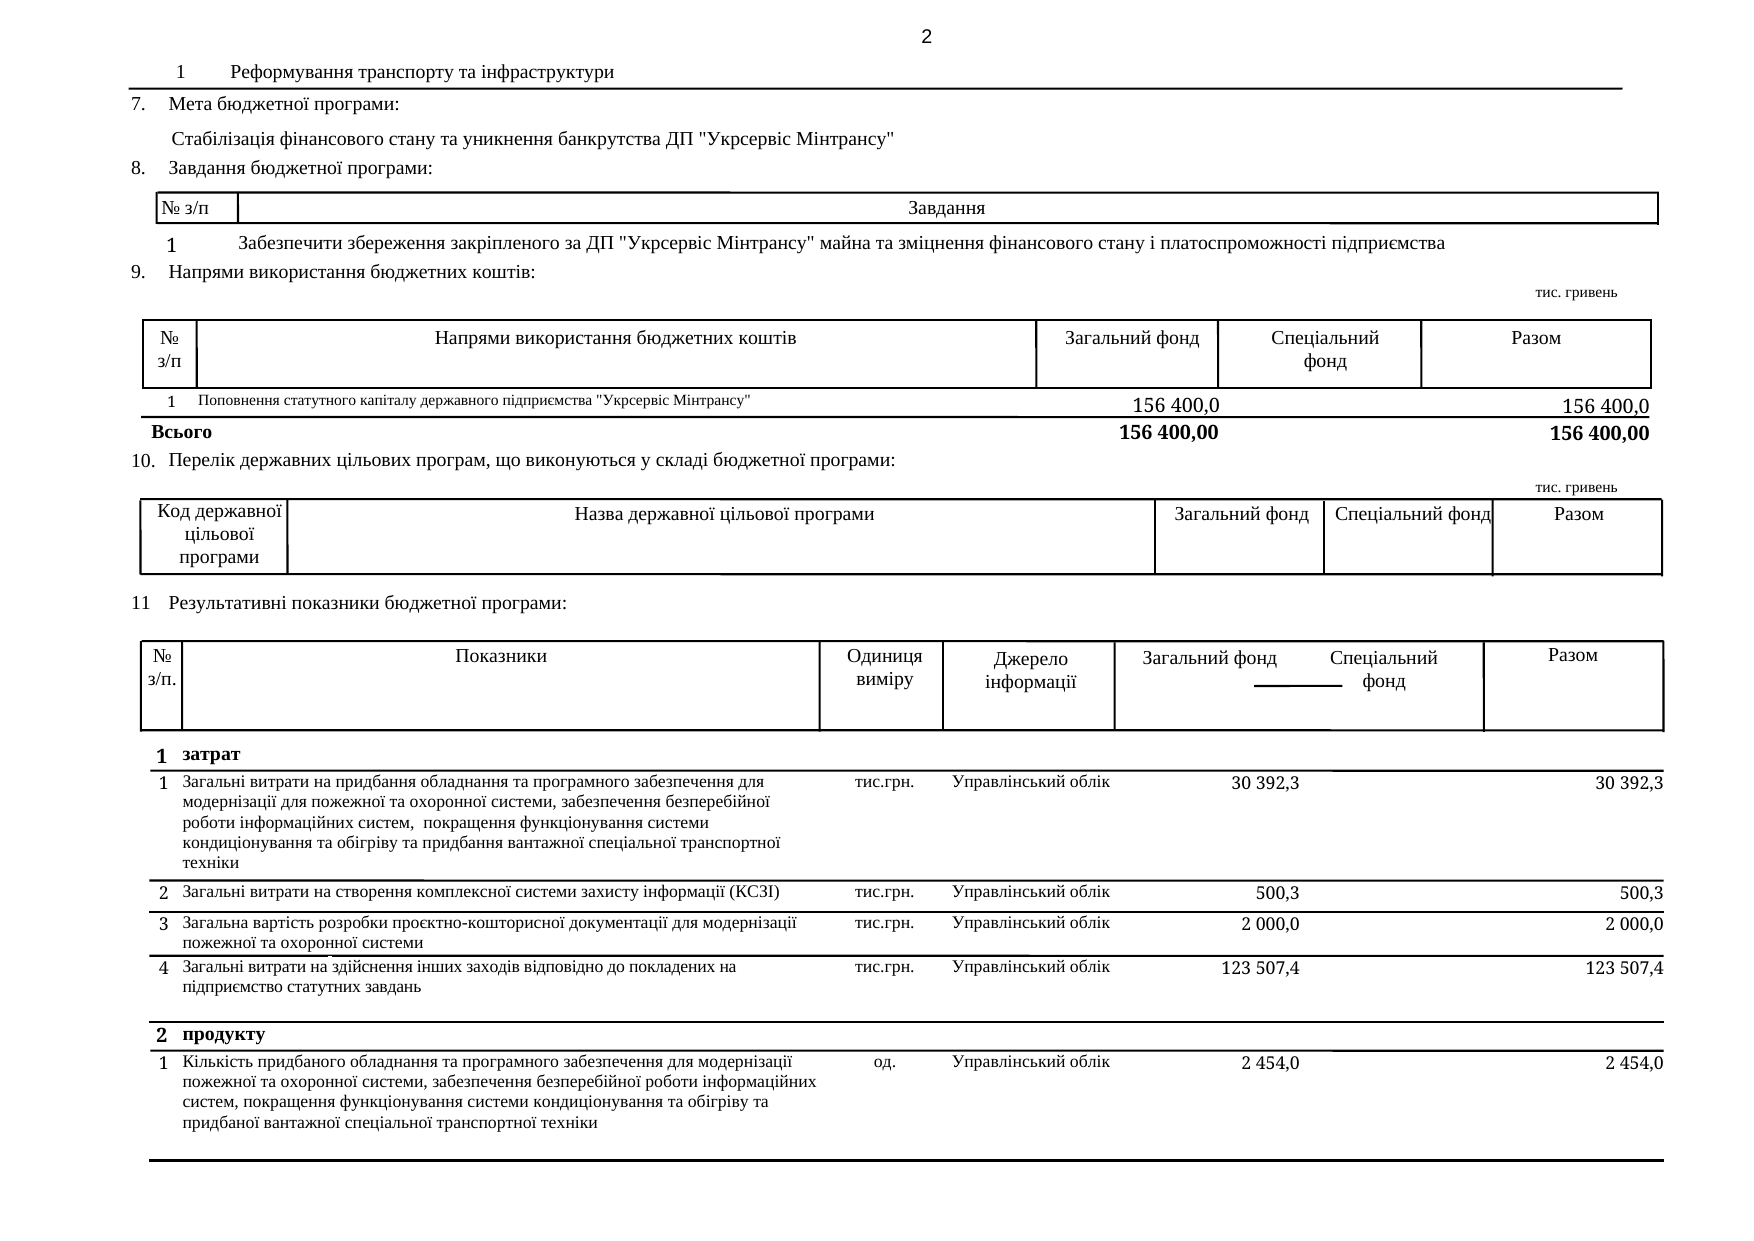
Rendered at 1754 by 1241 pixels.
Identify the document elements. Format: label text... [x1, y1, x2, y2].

text Загальні витрати на здійснення інших заходів відповідно до покладених на підприємство статутних завдань [182, 956, 820, 996]
text Всього [151, 419, 326, 442]
text Загальний фонд [1140, 646, 1279, 669]
text 1 Реформування транспорту та інфраструктури [151, 61, 1568, 83]
text 2 [833, 25, 932, 45]
text 156 400,0 [1037, 391, 1220, 416]
text інформації [946, 670, 1116, 693]
text 30 392,3 [1118, 771, 1299, 794]
text № [142, 644, 182, 667]
text 2 000,0 [1118, 912, 1299, 935]
text тис.грн. [826, 881, 943, 901]
text Управлінський облік [946, 881, 1116, 901]
text Забезпечити збереження закріпленого за ДП "Укрсервіс Мінтрансу" майна та зміцнення фінансового стану і платоспроможності підприємства [238, 231, 1655, 253]
text 2 454,0 [1482, 1051, 1663, 1073]
text 30 392,3 [1482, 771, 1663, 793]
text виміру [826, 667, 943, 689]
text тис.грн. [826, 912, 943, 932]
text 500,3 [1118, 881, 1299, 904]
text 3 [140, 912, 182, 934]
text 11 [131, 591, 168, 614]
text продукту [182, 1022, 820, 1044]
text Разом [1495, 502, 1663, 524]
text Разом [1460, 326, 1612, 349]
text тис.грн. [826, 771, 943, 791]
text Завдання бюджетної програми: [168, 156, 1147, 179]
text 10. [131, 449, 168, 472]
text 9. [131, 260, 168, 283]
text 123 507,4 [1482, 956, 1663, 978]
text з/п [149, 349, 189, 372]
text Управлінський облік [946, 1051, 1116, 1071]
text Завдання [238, 196, 1655, 219]
text Загальний фонд [1063, 326, 1201, 349]
text Загальні витрати на створення комплексної системи захисту інформації (КСЗІ) [182, 881, 820, 901]
text Стабілізація фінансового стану та уникнення банкрутства ДП "Укрсервіс Мінтрансу" [171, 127, 1662, 150]
text Разом [1482, 643, 1663, 665]
text Код державної цільової [139, 499, 299, 545]
text 500,3 [1482, 881, 1663, 903]
text Результативні показники бюджетної програми: [168, 591, 1156, 614]
text 1 [140, 771, 182, 793]
text 156 400,00 [1423, 419, 1649, 444]
text Поповнення статутного капіталу державного підприємства "Укрсервіс Мінтрансу" [198, 391, 1035, 409]
text Перелік державних цільових програм, що виконуються у складі бюджетної програми: [168, 448, 1156, 471]
text тис. гривень [1535, 283, 1642, 301]
text Джерело [946, 647, 1116, 670]
text № з/п [161, 196, 234, 219]
text 123 507,4 [1118, 956, 1299, 979]
text 7. [131, 92, 168, 114]
text 156 400,00 [1036, 418, 1218, 442]
text Загальний фонд [1171, 502, 1312, 524]
text 8. [131, 156, 168, 179]
text 156 400,0 [1423, 392, 1649, 417]
text 2 454,0 [1118, 1051, 1299, 1074]
text Одиниця [826, 644, 943, 667]
text 1 [140, 1051, 182, 1073]
text з/п. [142, 667, 182, 689]
text тис.грн. [826, 956, 943, 976]
text Управлінський облік [946, 912, 1116, 932]
text 2 [140, 881, 182, 903]
text Управлінський облік [946, 771, 1116, 791]
text Спеціальний фонд [1332, 502, 1494, 524]
text 1 [161, 231, 238, 256]
text затрат [182, 742, 820, 765]
text Мета бюджетної програми: [168, 92, 761, 114]
text Напрями використання бюджетних коштів: [168, 260, 761, 283]
text Загальна вартість розробки проєктно-кошторисної документації для модернізації пожежної та охоронної системи [182, 912, 820, 952]
text 1 [141, 742, 182, 766]
text 4 [140, 956, 182, 978]
text Управлінський облік [946, 956, 1116, 976]
text Назва державної цільової програми [293, 502, 1156, 524]
text Кількість придбаного обладнання та програмного забезпечення для модернізації пожежної та охоронної системи, забезпечення безперебійної роботи інформаційних систем, покращення функціонування системи кондиціонування та обігріву та придбаної вантажної спеціальної транспортної техніки [182, 1051, 820, 1132]
text Загальні витрати на придбання обладнання та програмного забезпечення для модернізації для пожежної та охоронної системи, забезпечення безперебійної роботи інформаційних систем, покращення функціонування системи кондиціонування та обігріву та придбання вантажної спеціальної транспортної техніки [182, 771, 820, 872]
text № [149, 326, 189, 349]
text Напрями використання бюджетних коштів [197, 326, 1034, 349]
text 1 [149, 391, 189, 411]
text Спеціальний фонд [1309, 646, 1459, 692]
text програми [139, 545, 299, 568]
text 2 000,0 [1482, 912, 1663, 934]
text од. [826, 1051, 943, 1071]
text тис. гривень [1535, 477, 1642, 495]
text Показники [182, 644, 820, 667]
text 2 [141, 1022, 182, 1046]
text Спеціальний фонд [1249, 326, 1401, 372]
